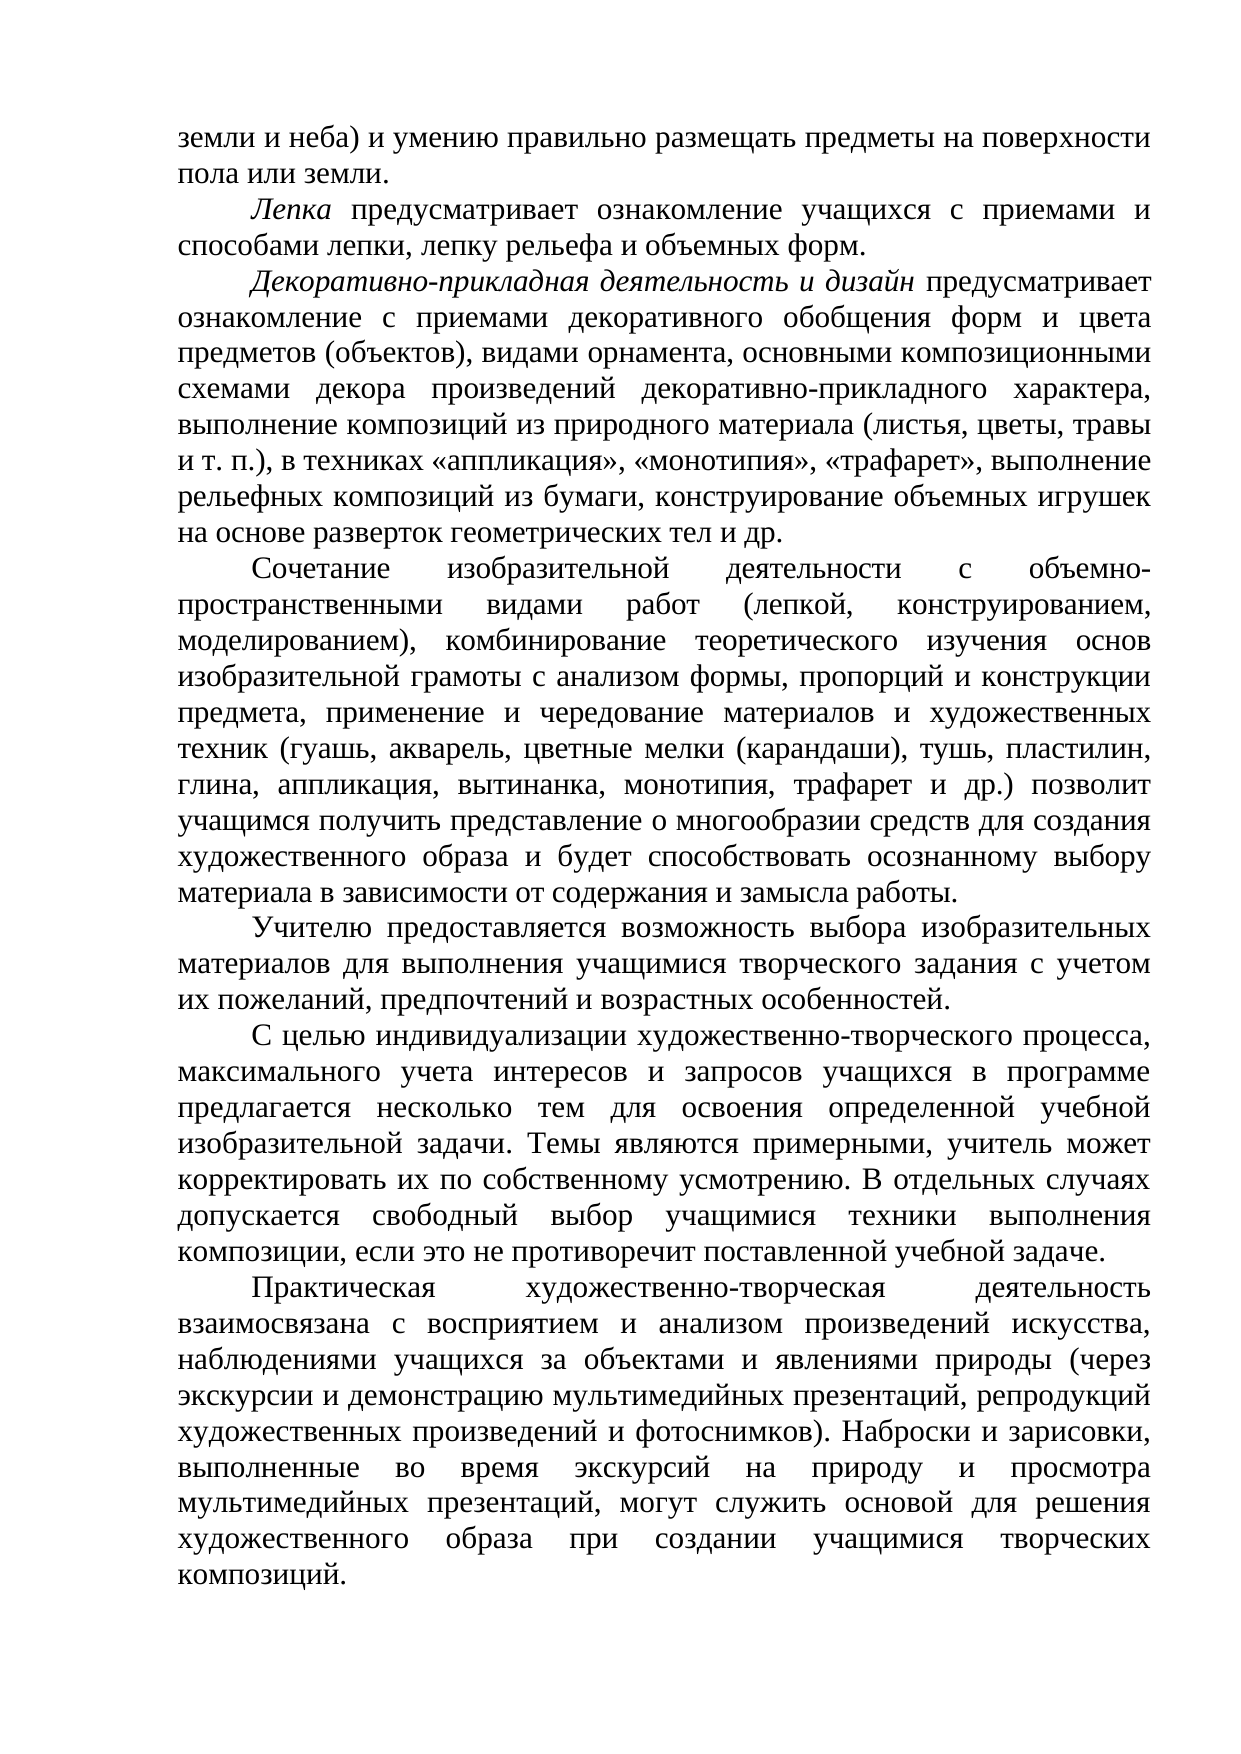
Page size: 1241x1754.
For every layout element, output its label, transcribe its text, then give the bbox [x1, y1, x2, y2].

text Лепка предусматривает ознакомление учащихся с приемами и способами лепки, лепку рельефа и объемных форм. [177, 190, 1152, 262]
text С целью индивидуализации художественно-творческого процесса, максимального учета интересов и запросов учащихся в программе предлагается несколько тем для освоения определенной учебной изобразительной задачи. Темы являются примерными, учитель может корректировать их по собственному усмотрению. В отдельных случаях допускается свободный выбор учащимися техники выполнения композиции, если это не противоречит поставленной учебной задаче. [177, 1017, 1152, 1268]
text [177, 118, 1152, 190]
text Учителю предоставляется возможность выбора изобразительных материалов для выполнения учащимися творческого задания с учетом их пожеланий, предпочтений и возрастных особенностей. [177, 909, 1152, 1017]
text Практическая художественно-творческая деятельность взаимосвязана с восприятием и анализом произведений искусства, наблюдениями учащихся за объектами и явлениями природы (через экскурсии и демонстрацию мультимедийных презентаций, репродукций художественных произведений и фотоснимков). Наброски и зарисовки, выполненные во время экскурсий на природу и просмотра мультимедийных презентаций, могут служить основой для решения художественного образа при создании учащимися творческих композиций. [177, 1268, 1152, 1592]
text Декоративно-прикладная деятельность и дизайн предусматривает ознакомление с приемами декоративного обобщения форм и цвета предметов (объектов), видами орнамента, основными композиционными схемами декора произведений декоративно-прикладного характера, выполнение композиций из природного материала (листья, цветы, травы и т. п.), в техниках «аппликация», «монотипия», «трафарет», выполнение рельефных композиций из бумаги, конструирование объемных игрушек на основе разверток геометрических тел и др. [177, 262, 1152, 549]
text Сочетание изобразительной деятельности с объемно-пространственными видами работ (лепкой, конструированием, моделированием), комбинирование теоретического изучения основ изобразительной грамоты с анализом формы, пропорций и конструкции предмета, применение и чередование материалов и художественных техник (гуашь, акварель, цветные мелки (карандаши), тушь, пластилин, глина, аппликация, вытинанка, монотипия, трафарет и др.) позволит учащимся получить представление о многообразии средств для создания художественного образа и будет способствовать осознанному выбору материала в зависимости от содержания и замысла работы. [177, 549, 1152, 909]
